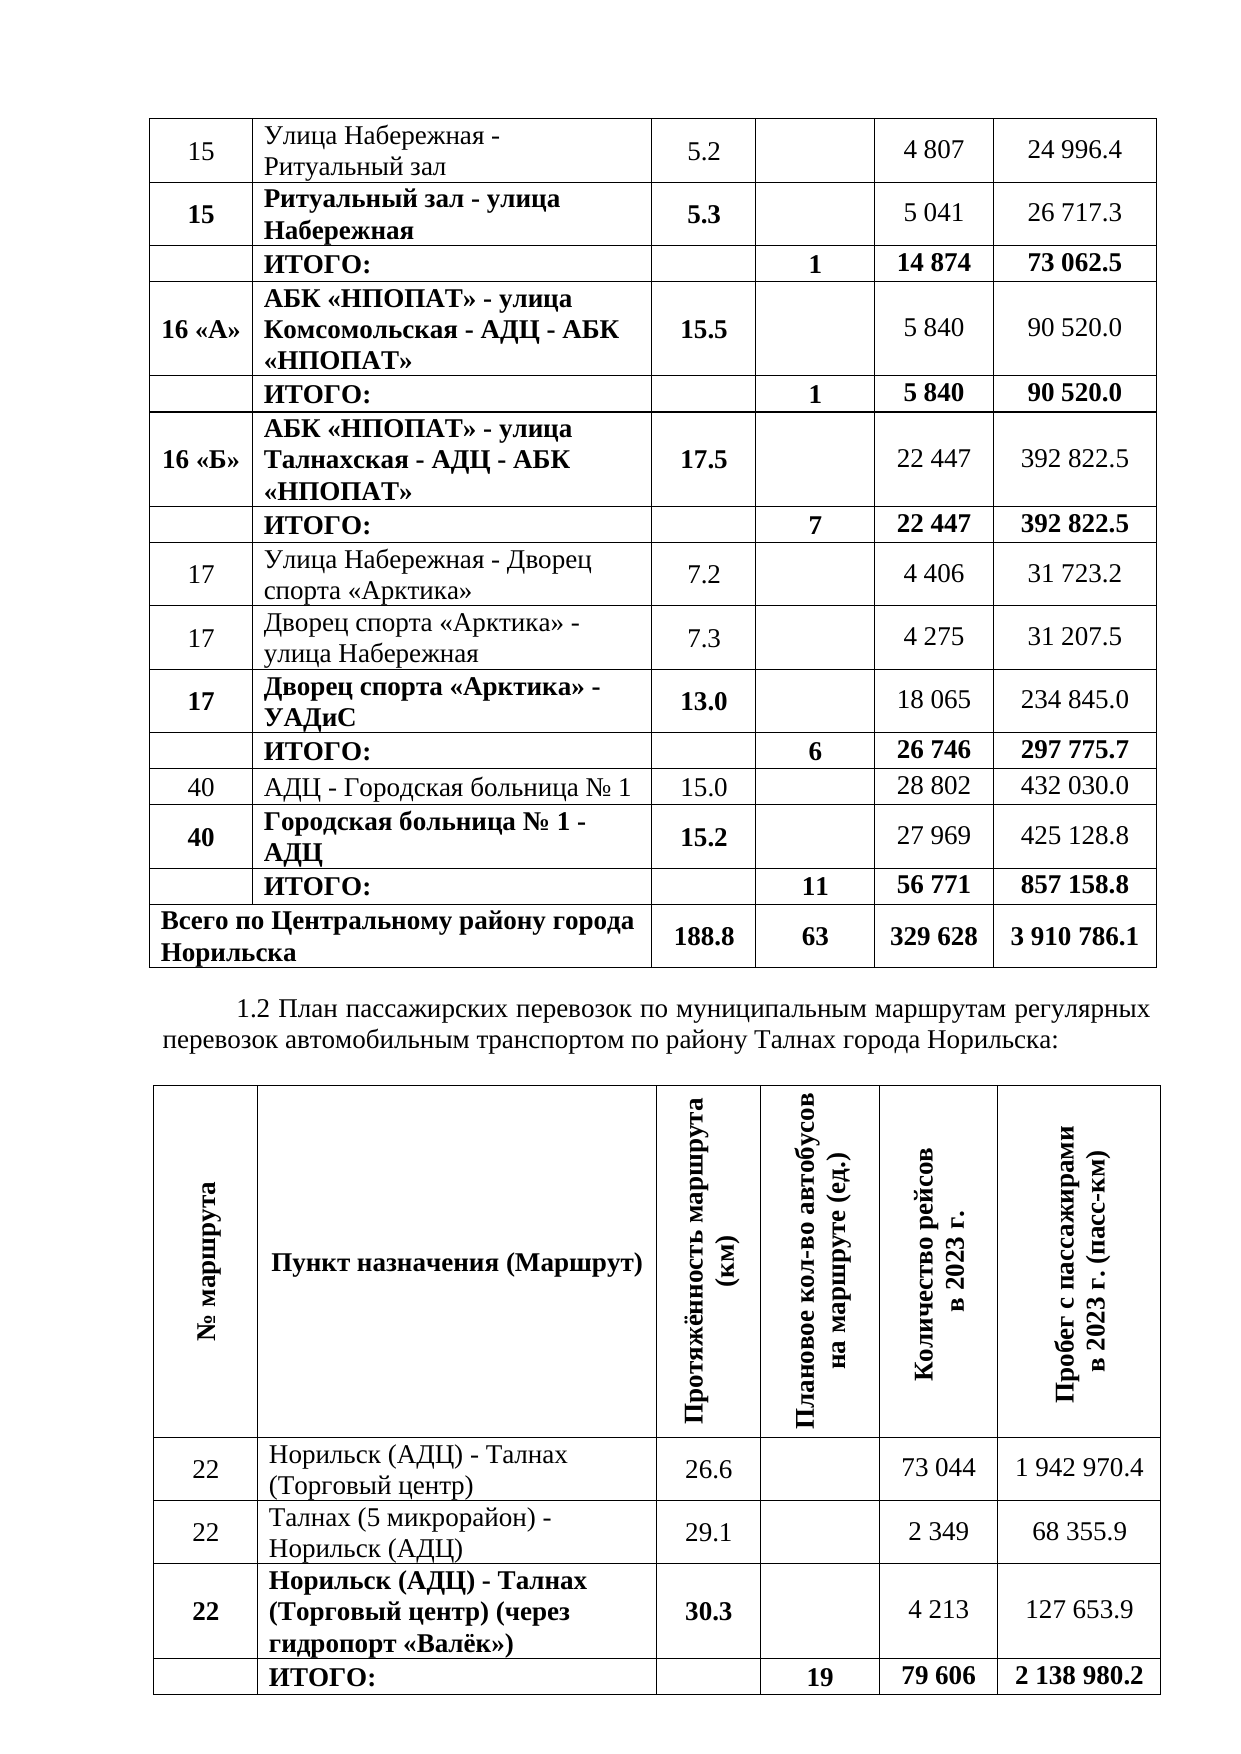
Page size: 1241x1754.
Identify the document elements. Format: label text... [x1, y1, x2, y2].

table_cell [150, 507, 252, 542]
table_cell 5.3 [652, 183, 755, 245]
table_cell 22 [154, 1438, 257, 1500]
table_cell 90 520.0 [994, 376, 1156, 411]
table_cell 73 062.5 [994, 246, 1156, 281]
table_cell 22 [154, 1501, 257, 1563]
table_cell ИТОГО: [253, 376, 651, 411]
table_cell 857 158.8 [994, 869, 1156, 903]
table_header № маршрута [154, 1086, 257, 1437]
table_cell 15 [150, 183, 252, 245]
table_cell 6 [756, 733, 874, 768]
table_cell 15.2 [652, 805, 755, 867]
table_cell 73 044 [880, 1438, 997, 1500]
table_cell 26 717.3 [994, 183, 1156, 245]
table_cell 79 606 [880, 1659, 997, 1694]
table_cell ИТОГО: [258, 1659, 656, 1694]
table_cell [756, 606, 874, 669]
table_cell ИТОГО: [253, 869, 651, 903]
table_cell 234 845.0 [994, 670, 1156, 732]
table_cell 329 628 [875, 905, 993, 967]
table_cell Улица Набережная - Дворец спорта «Арктика» [253, 543, 651, 605]
table_cell 4 275 [875, 606, 993, 669]
table_cell 17 [150, 543, 252, 605]
table_header Количество рейсов в 2023 г. [880, 1086, 997, 1437]
table_cell [150, 733, 252, 768]
table_cell 68 355.9 [998, 1501, 1160, 1563]
table_cell 392 822.5 [994, 507, 1156, 542]
table_cell 19 [761, 1659, 879, 1694]
table_cell [756, 119, 874, 182]
table_cell Всего по Центральному району города Норильска [150, 905, 651, 967]
table_cell 127 653.9 [998, 1564, 1160, 1658]
table_cell АДЦ - Городская больница № 1 [253, 769, 651, 804]
table_cell 4 213 [880, 1564, 997, 1658]
table_cell 24 996.4 [994, 119, 1156, 182]
table_header Пробег с пассажирами в 2023 г. (пасс-км) [998, 1086, 1160, 1437]
table_cell 7.2 [652, 543, 755, 605]
table_cell 7 [756, 507, 874, 542]
table_cell 425 128.8 [994, 805, 1156, 867]
table_cell 31 207.5 [994, 606, 1156, 669]
table_cell [652, 733, 755, 768]
table_cell [756, 282, 874, 375]
table_cell [150, 246, 252, 281]
table_cell 16 «А» [150, 282, 252, 375]
table_cell 29.1 [657, 1501, 760, 1563]
table_cell 28 802 [875, 769, 993, 804]
table_header Плановое кол-во автобусов на маршруте (ед.) [761, 1086, 879, 1437]
table_cell Улица Набережная - Ритуальный зал [253, 119, 651, 182]
table_cell 13.0 [652, 670, 755, 732]
table_cell 188.8 [652, 905, 755, 967]
table_cell Ритуальный зал - улица Набережная [253, 183, 651, 245]
table_cell ИТОГО: [253, 507, 651, 542]
table_cell [756, 769, 874, 804]
table_header Пункт назначения (Маршрут) [258, 1086, 656, 1437]
table_cell 5 840 [875, 282, 993, 375]
table_cell 3 910 786.1 [994, 905, 1156, 967]
table_cell 30.3 [657, 1564, 760, 1658]
table_cell 4 807 [875, 119, 993, 182]
table_cell 1 942 970.4 [998, 1438, 1160, 1500]
table_cell 7.3 [652, 606, 755, 669]
table_cell 16 «Б» [150, 413, 252, 506]
table_cell 5.2 [652, 119, 755, 182]
table_cell 26 746 [875, 733, 993, 768]
table_cell Норильск (АДЦ) - Талнах (Торговый центр) (через гидропорт «Валёк») [258, 1564, 656, 1658]
table_cell 15.5 [652, 282, 755, 375]
table_cell [761, 1564, 879, 1658]
table_cell 17 [150, 606, 252, 669]
table_cell [652, 869, 755, 903]
table_cell [756, 183, 874, 245]
table_cell 1 [756, 246, 874, 281]
table_cell Дворец спорта «Арктика» - УАДиС [253, 670, 651, 732]
table_cell 4 406 [875, 543, 993, 605]
table_cell 27 969 [875, 805, 993, 867]
table_cell АБК «НПОПАТ» - улица Комсомольская - АДЦ - АБК «НПОПАТ» [253, 282, 651, 375]
table_cell [756, 543, 874, 605]
table_cell АБК «НПОПАТ» - улица Талнахская - АДЦ - АБК «НПОПАТ» [253, 413, 651, 506]
table_cell Городская больница № 1 - АДЦ [253, 805, 651, 867]
table_cell [150, 376, 252, 411]
table_cell 14 874 [875, 246, 993, 281]
table_cell ИТОГО: [253, 733, 651, 768]
table_cell 31 723.2 [994, 543, 1156, 605]
table_cell 18 065 [875, 670, 993, 732]
table_cell [154, 1659, 257, 1694]
table_cell 5 840 [875, 376, 993, 411]
table_cell 2 138 980.2 [998, 1659, 1160, 1694]
table_cell [756, 670, 874, 732]
table_cell [761, 1438, 879, 1500]
table_cell 5 041 [875, 183, 993, 245]
table_cell [756, 805, 874, 867]
table_cell 22 [154, 1564, 257, 1658]
table_cell Дворец спорта «Арктика» - улица Набережная [253, 606, 651, 669]
table_cell 40 [150, 769, 252, 804]
table_cell 22 447 [875, 413, 993, 506]
table_cell [652, 507, 755, 542]
table_cell 17.5 [652, 413, 755, 506]
table_cell [657, 1659, 760, 1694]
table_cell 56 771 [875, 869, 993, 903]
table_cell [150, 869, 252, 903]
table_cell ИТОГО: [253, 246, 651, 281]
table_cell Норильск (АДЦ) - Талнах (Торговый центр) [258, 1438, 656, 1500]
table_cell [652, 376, 755, 411]
table_cell 40 [150, 805, 252, 867]
table_cell 392 822.5 [994, 413, 1156, 506]
table_cell Талнах (5 микрорайон) - Норильск (АДЦ) [258, 1501, 656, 1563]
table_cell 11 [756, 869, 874, 903]
table_cell 297 775.7 [994, 733, 1156, 768]
table_cell 17 [150, 670, 252, 732]
table_cell 15 [150, 119, 252, 182]
table_cell 63 [756, 905, 874, 967]
table_cell [756, 413, 874, 506]
table_cell 432 030.0 [994, 769, 1156, 804]
table_cell 1 [756, 376, 874, 411]
table_cell [761, 1501, 879, 1563]
table_cell 22 447 [875, 507, 993, 542]
table_cell [652, 246, 755, 281]
table_cell 26.6 [657, 1438, 760, 1500]
table_cell 15.0 [652, 769, 755, 804]
table_cell 90 520.0 [994, 282, 1156, 375]
text 1.2 План пассажирских перевозок по муниципальным маршрутам регулярных перевозок автомобильным транспортом по району Талнах города Норильска: [162, 992, 1152, 1054]
table_cell 2 349 [880, 1501, 997, 1563]
table_header Протяжённость маршрута (км) [657, 1086, 760, 1437]
